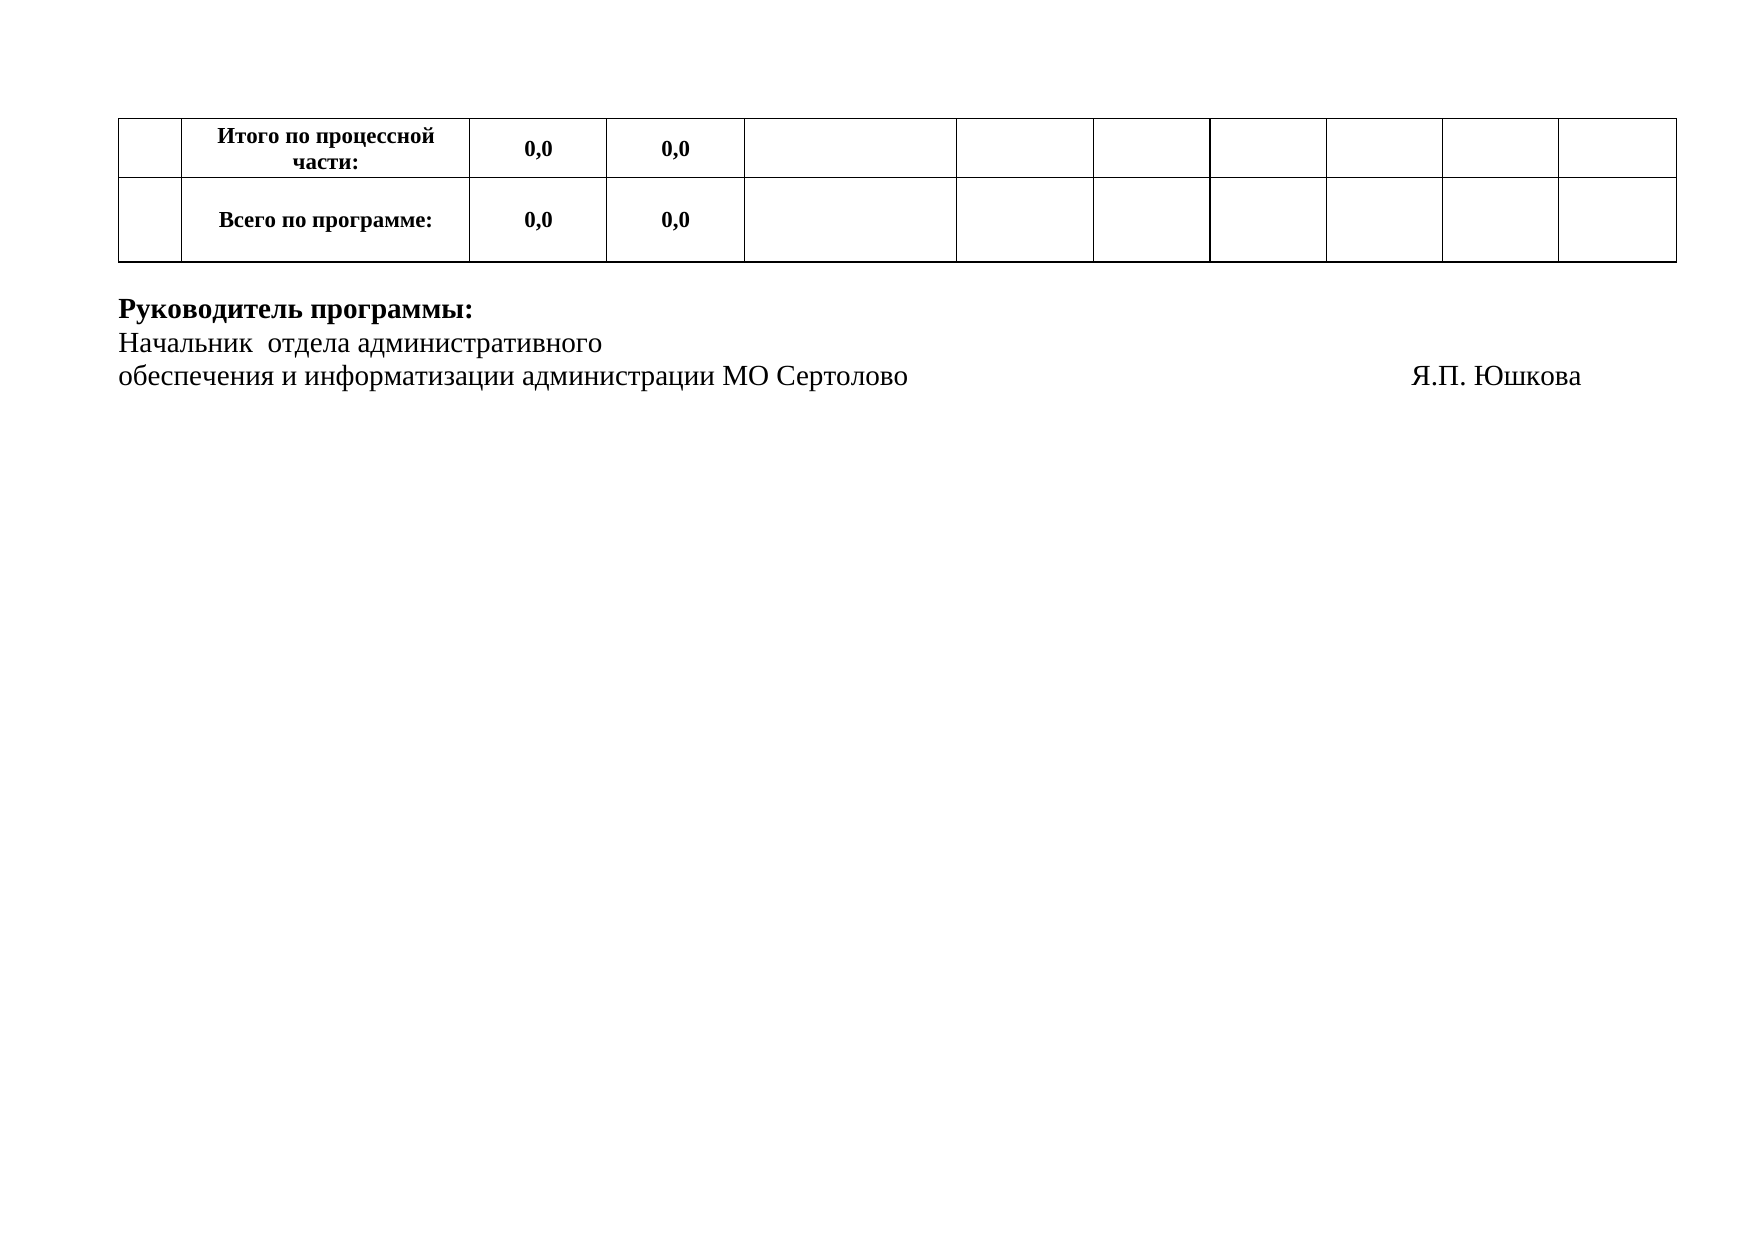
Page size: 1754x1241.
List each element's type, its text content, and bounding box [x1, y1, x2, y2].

text Начальник отдела административного [118, 325, 1636, 358]
text обеспечения и информатизации администрации МО Сертолово Я.П. Юшкова [118, 358, 1636, 392]
table_cell [1559, 178, 1676, 261]
table_cell 0,0 [607, 178, 744, 261]
table_cell 0,0 [470, 119, 606, 177]
table_cell [1327, 178, 1442, 261]
table_cell [1559, 119, 1676, 177]
text Руководитель программы: [118, 291, 1636, 325]
table_cell [119, 178, 181, 261]
table_cell [1211, 178, 1326, 261]
table_cell 0,0 [607, 119, 744, 177]
table_cell 0,0 [470, 178, 606, 261]
table_cell [1094, 178, 1209, 261]
table_cell Всего по программе: [182, 178, 469, 261]
table_cell [745, 178, 956, 261]
table_cell [1443, 119, 1558, 177]
table_cell [957, 119, 1093, 177]
table_cell [1094, 119, 1209, 177]
table_cell [1443, 178, 1558, 261]
table_cell [957, 178, 1093, 261]
table_cell [1327, 119, 1442, 177]
table_cell [745, 119, 956, 177]
table_cell [119, 119, 181, 177]
table_cell [1211, 119, 1326, 177]
table_cell Итого по процессной части: [182, 119, 469, 177]
